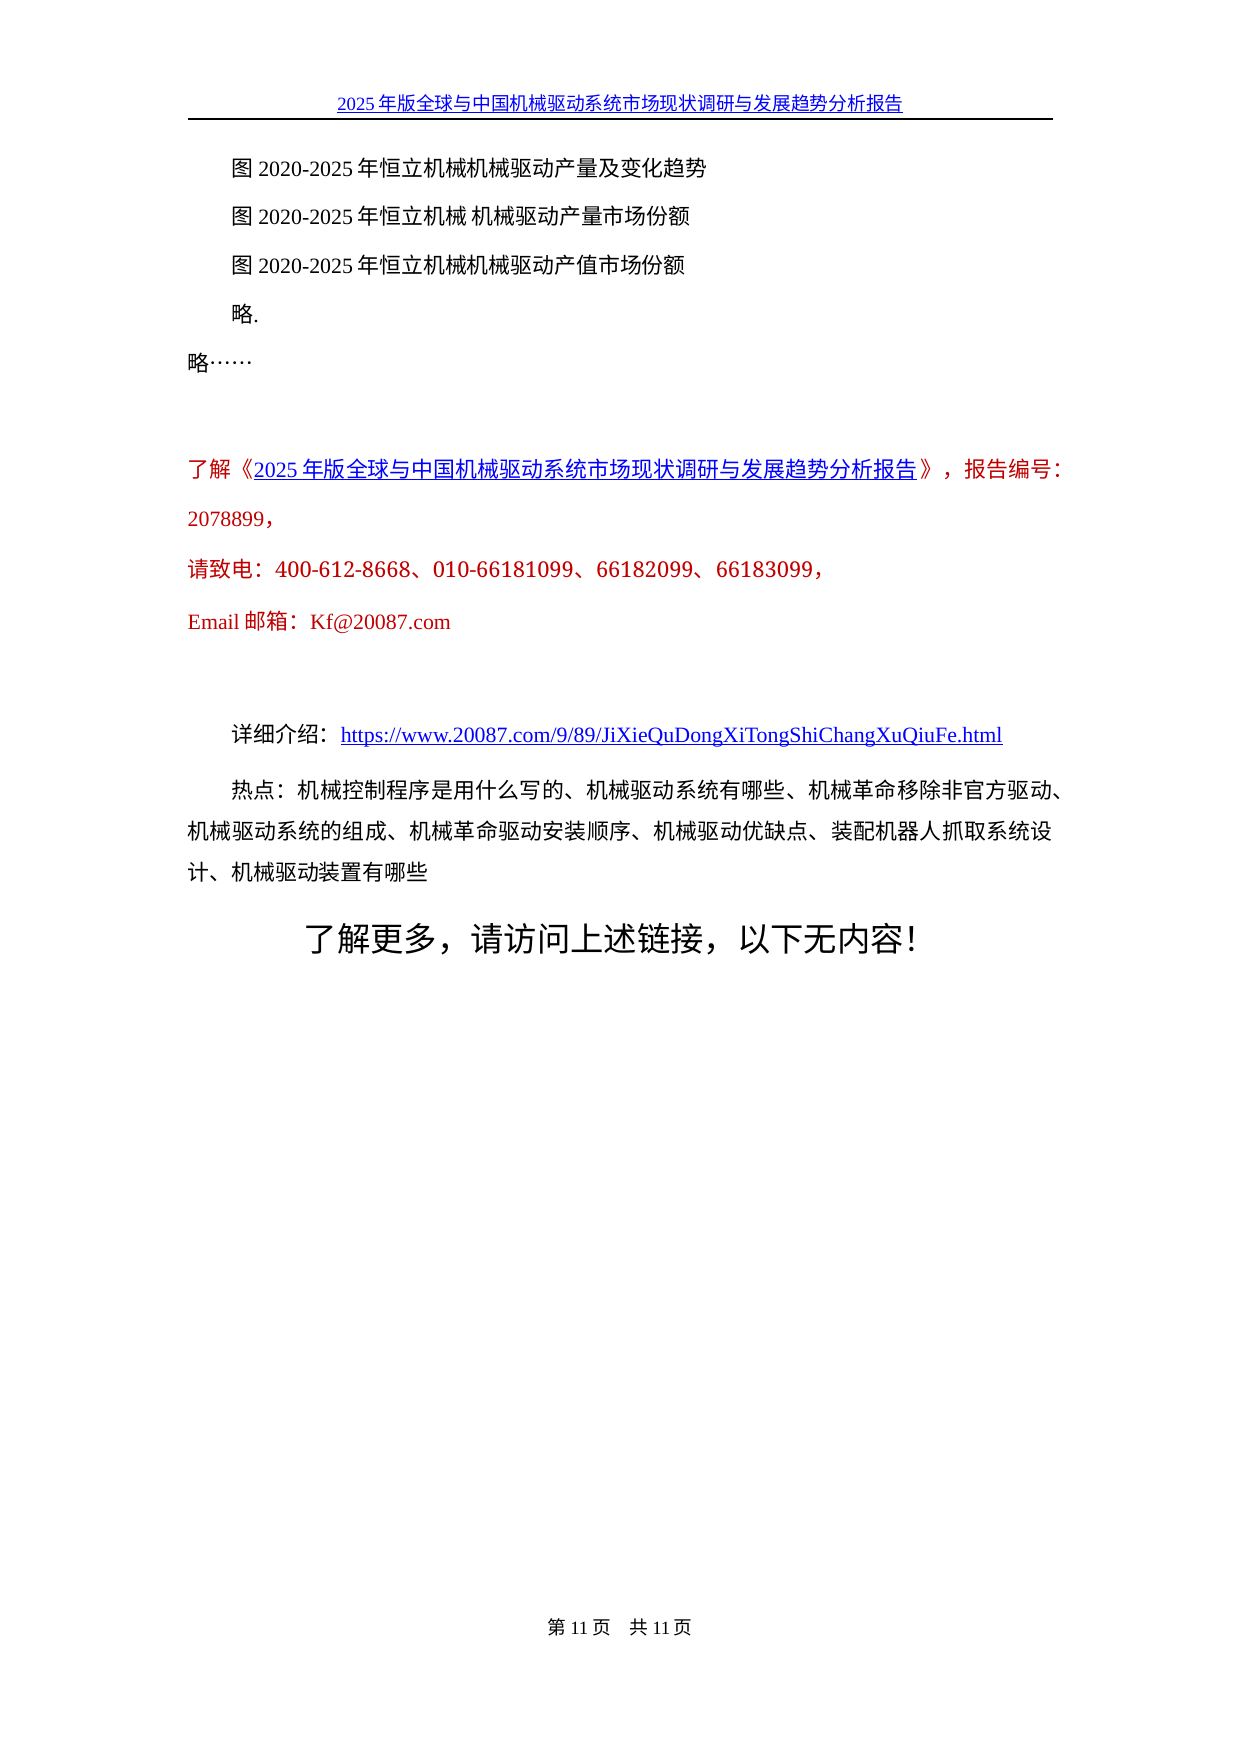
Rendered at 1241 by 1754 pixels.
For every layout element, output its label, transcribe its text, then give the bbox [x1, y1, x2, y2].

text 请致电：400-612-8668、010-66181099、66182099、66183099， [187, 552, 1053, 584]
text 热点：机械控制程序是用什么写的、机械驱动系统有哪些、机械革命移除非官方驱动、机械驱动系统的组成、机械革命驱动安装顺序、机械驱动优缺点、装配机器人抓取系统设计、机械驱动装置有哪些 [187, 773, 1053, 887]
text 了解《2025年版全球与中国机械驱动系统市场现状调研与发展趋势分析报告》，报告编号：2078899， [187, 452, 1053, 533]
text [187, 150, 1053, 378]
text Email邮箱：Kf@20087.com [187, 603, 1053, 636]
text 详细介绍：https://www.20087.com/9/89/JiXieQuDongXiTongShiChangXuQiuFe.html [187, 716, 1053, 749]
title 了解更多，请访问上述链接，以下无内容！ [187, 904, 1053, 969]
